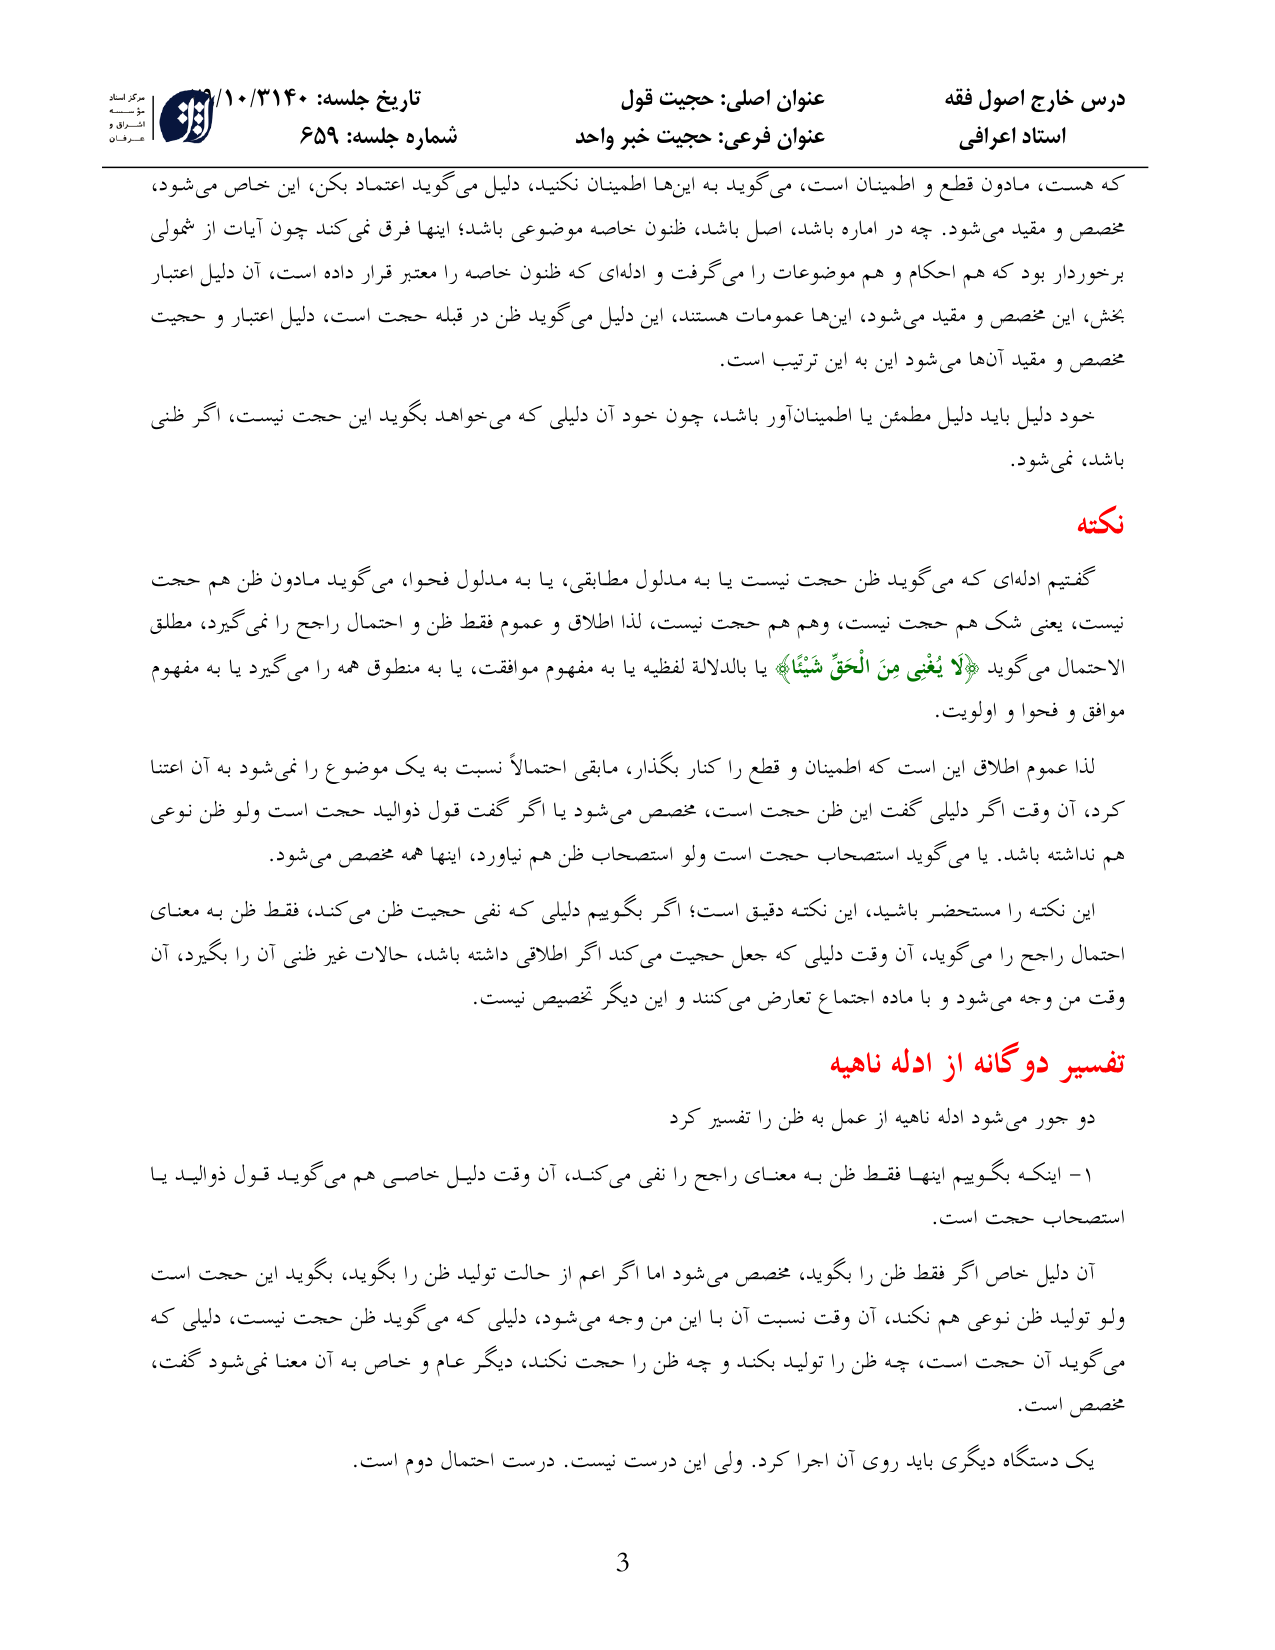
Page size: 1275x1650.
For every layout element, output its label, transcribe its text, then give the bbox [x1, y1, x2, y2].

subtitle تفسیر دوگانه از ادله ناهیه [150, 1033, 1125, 1097]
text آن دلیل خاص اگر فقط ظن را بگوید، مخصص می‌شود اما اگر اعم از حالت تولید ظن را بگوید، بگوید این حجت است ولو تولید ظن نوعی هم نکند، آن وقت نسبت آن با این من وجه می‌شود، دلیلی که می‌گوید ظن حجت نیست، دلیلی که می‌گوید آن حجت است، چه ظن را تولید بکند و چه ظن را حجت نکند، دیگر عام و خاص به آن معنا نمی‌شود گفت، مخصص است. [150, 1253, 1125, 1427]
text گفتیم ادله‌ای که می‌گوید ظن حجت نیست یا به مدلول مطابقی، یا به مدلول فحوا، می‌گوید مادون ظن هم حجت نیست، یعنی شک هم حجت نیست، وهم هم حجت نیست، لذا اطلاق و عموم فقط ظن و احتمال راجح را نمی‌گیرد، مطلق الاحتمال می‌گوید ﴿لَا یُغْنِی مِنَ الْحَقِّ شَیْئًا﴾ یا بالدلالة لفظیه یا به مفهوم موافقت، یا به منطوق همه را می‌گیرد یا به مفهوم موافق و فحوا و اولویت. [150, 558, 1125, 734]
picture [102, 86, 215, 146]
text خود دلیل باید دلیل مطمئن یا اطمینان‌آور باشد، چون خود آن دلیلی که می‌خواهد بگوید این حجت نیست، اگر ظنی باشد، نمی‌شود. [150, 394, 1125, 482]
text دو جور می‌شود ادله ناهیه از عمل به ظن را تفسیر کرد [150, 1097, 1125, 1141]
text لذا عموم اطلاق این است که اطمینان و قطع را کنار بگذار، مابقی احتمالاً نسبت به یک موضوع را نمی‌شود به آن اعتنا کرد، آن وقت اگر دلیلی گفت این ظن حجت است، مخصص می‌شود یا اگر گفت قول ذوالید حجت است ولو ظن نوعی هم نداشته باشد. یا می‌گوید استصحاب حجت است ولو استصحاب ظن هم نیاورد، اینها همه مخصص می‌شود. [150, 746, 1125, 877]
text ۱- اینکه بگوییم اینها فقط ظن به معنای راجح را نفی می‌کند، آن وقت دلیل خاصی هم می‌گوید قول ذوالید یا استصحاب حجت است. [150, 1153, 1125, 1240]
subtitle نکته [150, 494, 1125, 558]
text این نکته را مستحضر باشید، این نکته دقیق است؛ اگر بگوییم دلیلی که نفی حجیت ظن می‌کند، فقط ظن به معنای احتمال راجح را می‌گوید، آن وقت دلیلی که جعل حجیت می‌کند اگر اطلاقی داشته باشد، حالات غیر ظنی آن را بگیرد، آن وقت من وجه می‌شود و با ماده اجتماع تعارض می‌کنند و این دیگر تخصیص نیست. [150, 889, 1125, 1021]
text یک دستگاه دیگری باید روی آن اجرا کرد. ولی این درست نیست. درست احتمال دوم است. [150, 1440, 1125, 1483]
